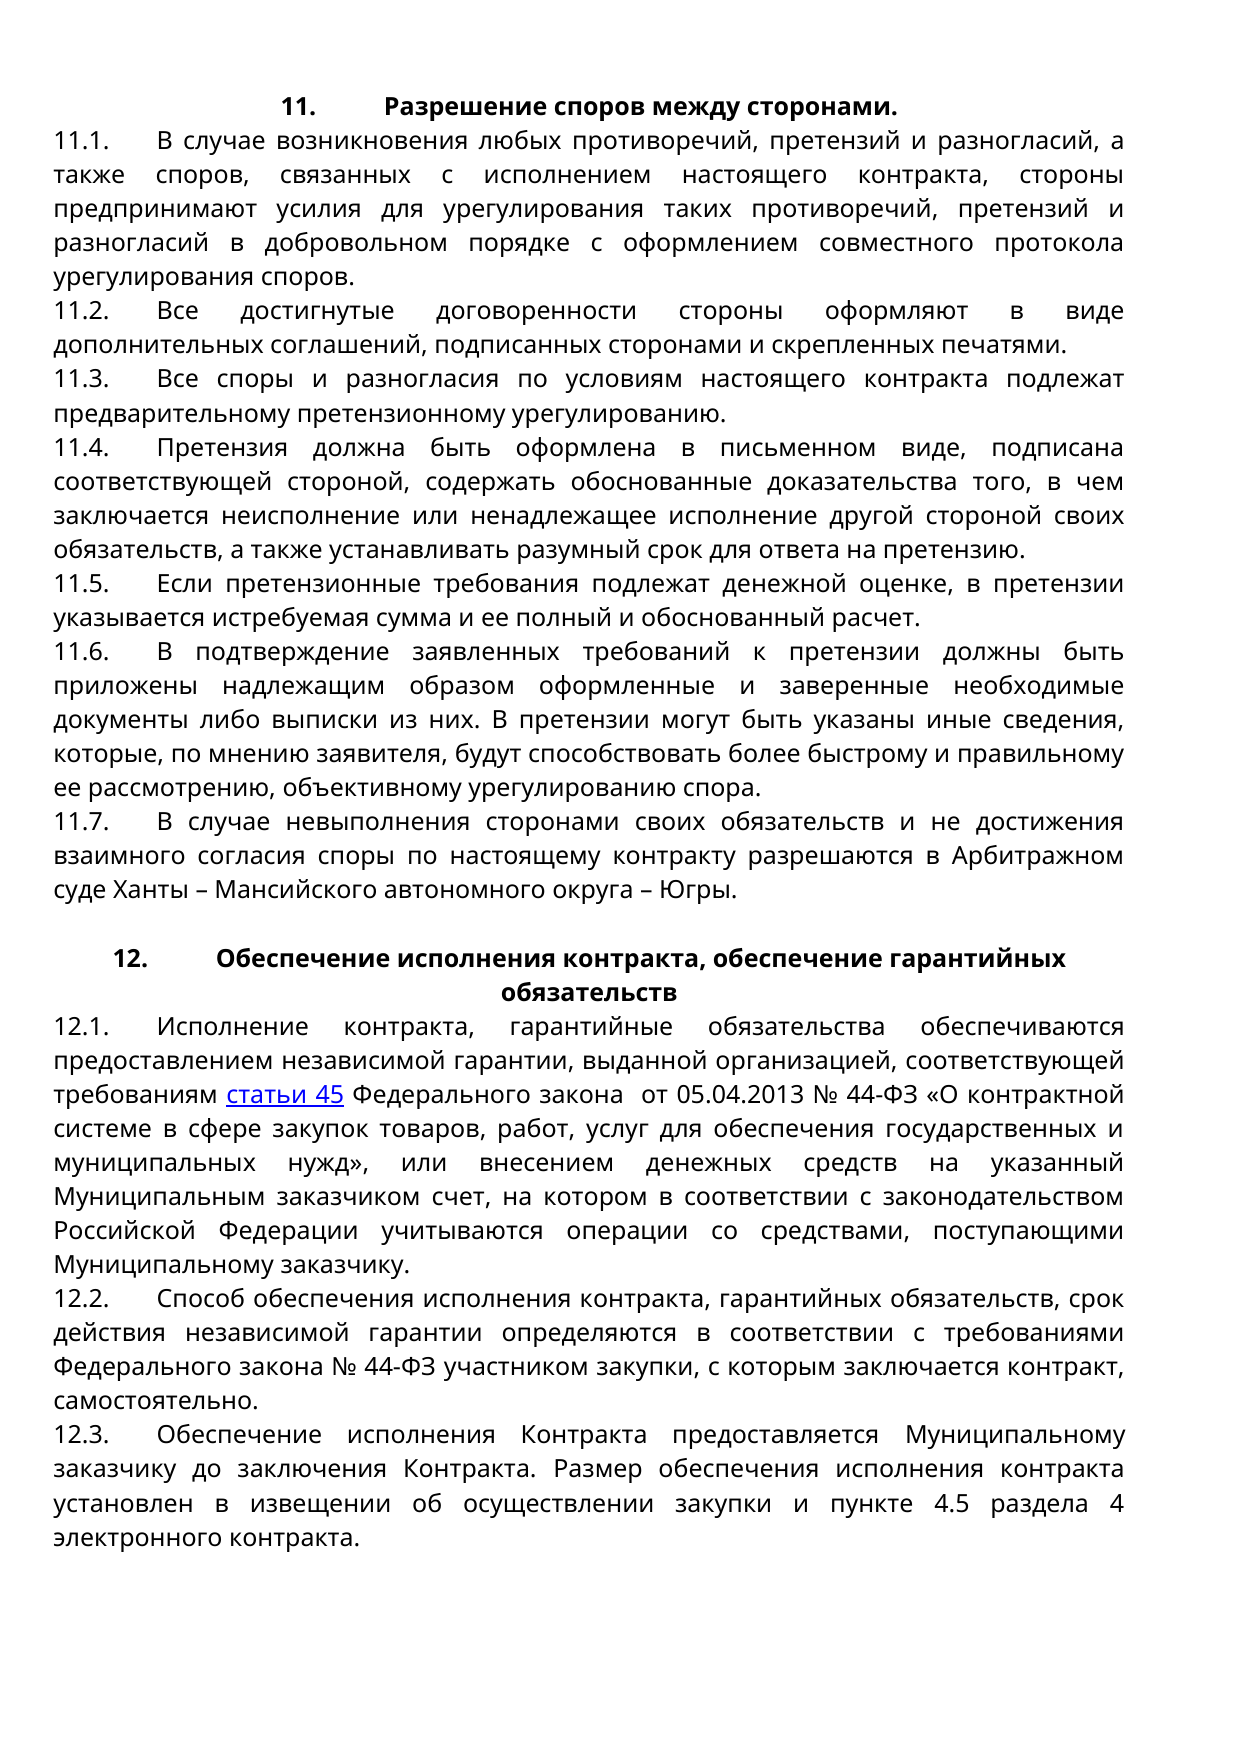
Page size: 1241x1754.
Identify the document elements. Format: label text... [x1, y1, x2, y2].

list Обеспечение исполнения контракта, обеспечение гарантийных обязательств [53, 940, 1125, 1008]
list Обеспечение исполнения Контракта предоставляется Муниципальному заказчику до заключения Контракта. Размер обеспечения исполнения контракта установлен в извещении об осуществлении закупки и пункте 4.5 раздела 4 электронного контракта. [53, 1417, 1125, 1553]
list Разрешение споров между сторонами. [53, 89, 1125, 123]
list Все споры и разногласия по условиям настоящего контракта подлежат предварительному претензионному урегулированию. [53, 361, 1125, 429]
list В подтверждение заявленных требований к претензии должны быть приложены надлежащим образом оформленные и заверенные необходимые документы либо выписки из них. В претензии могут быть указаны иные сведения, которые, по мнению заявителя, будут способствовать более быстрому и правильному ее рассмотрению, объективному урегулированию спора. [53, 634, 1125, 804]
list Способ обеспечения исполнения контракта, гарантийных обязательств, срок действия независимой гарантии определяются в соответствии с требованиями Федерального закона № 44-ФЗ участником закупки, с которым заключается контракт, самостоятельно. [53, 1281, 1125, 1417]
list В случае возникновения любых противоречий, претензий и разногласий, а также споров, связанных с исполнением настоящего контракта, стороны предпринимают усилия для урегулирования таких противоречий, претензий и разногласий в добровольном порядке с оформлением совместного протокола урегулирования споров. [53, 123, 1125, 293]
list Все достигнутые договоренности стороны оформляют в виде дополнительных соглашений, подписанных сторонами и скрепленных печатями. [53, 293, 1125, 361]
list Претензия должна быть оформлена в письменном виде, подписана соответствующей стороной, содержать обоснованные доказательства того, в чем заключается неисполнение или ненадлежащее исполнение другой стороной своих обязательств, а также устанавливать разумный срок для ответа на претензию. [53, 429, 1125, 566]
list В случае невыполнения сторонами своих обязательств и не достижения взаимного согласия споры по настоящему контракту разрешаются в Арбитражном суде Ханты – Мансийского автономного округа – Югры. [53, 804, 1125, 906]
list Если претензионные требования подлежат денежной оценке, в претензии указывается истребуемая сумма и ее полный и обоснованный расчет. [53, 566, 1125, 634]
list Исполнение контракта, гарантийные обязательства обеспечиваются предоставлением независимой гарантии, выданной организацией, соответствующей требованиям статьи 45 Федерального закона от 05.04.2013 № 44-ФЗ «О контрактной системе в сфере закупок товаров, работ, услуг для обеспечения государственных и муниципальных нужд», или внесением денежных средств на указанный Муниципальным заказчиком счет, на котором в соответствии с законодательством Российской Федерации учитываются операции со средствами, поступающими Муниципальному заказчику. [53, 1008, 1125, 1281]
